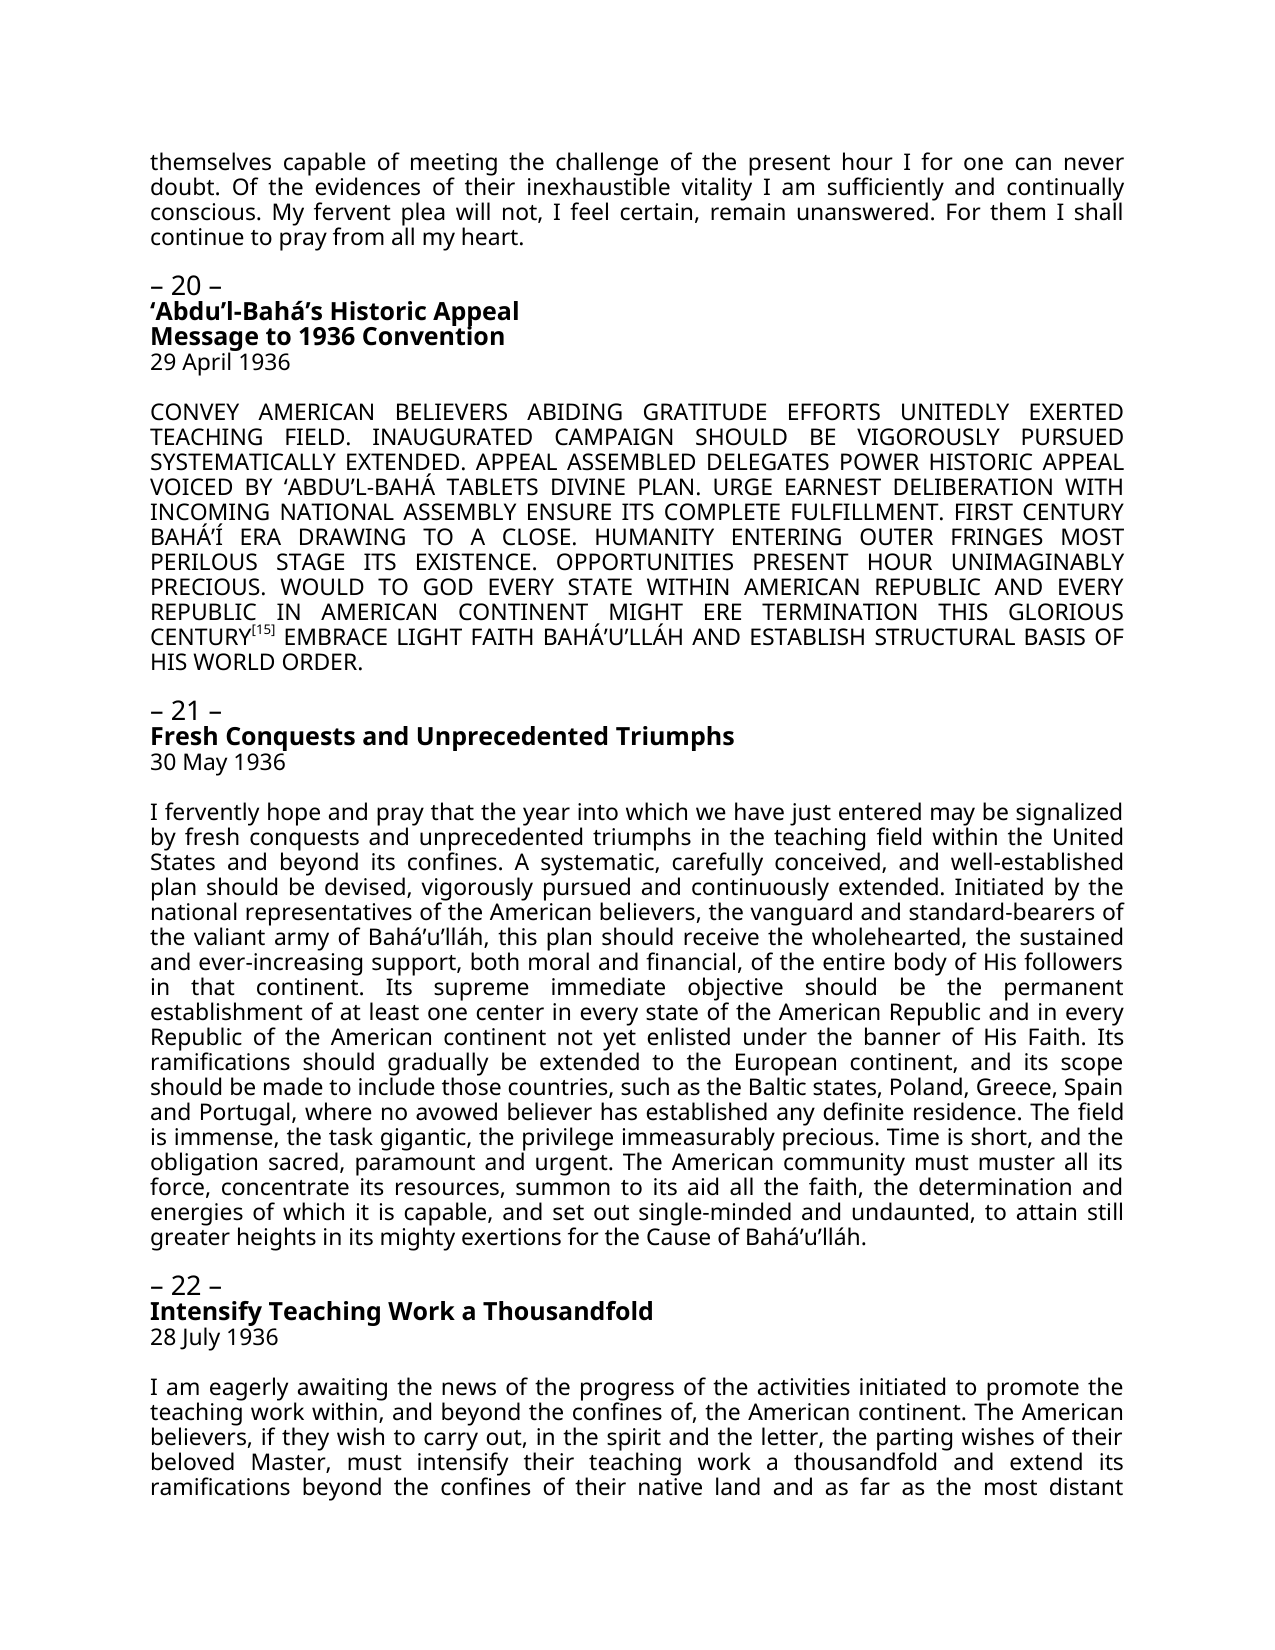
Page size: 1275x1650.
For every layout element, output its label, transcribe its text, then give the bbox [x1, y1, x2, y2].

text CONVEY AMERICAN BELIEVERS ABIDING GRATITUDE EFFORTS UNITEDLY EXERTED TEACHING FIELD. INAUGURATED CAMPAIGN SHOULD BE VIGOROUSLY PURSUED SYSTEMATICALLY EXTENDED. APPEAL ASSEMBLED DELEGATES POWER HISTORIC APPEAL VOICED BY ‘ABDU’L-BAHÁ TABLETS DIVINE PLAN. URGE EARNEST DELIBERATION WITH INCOMING NATIONAL ASSEMBLY ENSURE ITS COMPLETE FULFILLMENT. FIRST CENTURY BAHÁ’Í ERA DRAWING TO A CLOSE. HUMANITY ENTERING OUTER FRINGES MOST PERILOUS STAGE ITS EXISTENCE. OPPORTUNITIES PRESENT HOUR UNIMAGINABLY PRECIOUS. WOULD TO GOD EVERY STATE WITHIN AMERICAN REPUBLIC AND EVERY REPUBLIC IN AMERICAN CONTINENT MIGHT ERE TERMINATION THIS GLORIOUS CENTURY[15] EMBRACE LIGHT FAITH BAHÁ’U’LLÁH AND ESTABLISH STRUCTURAL BASIS OF HIS WORLD ORDER. [150, 400, 1125, 675]
text I fervently hope and pray that the year into which we have just entered may be signalized by fresh conquests and unprecedented triumphs in the teaching field within the United States and beyond its confines. A systematic, carefully conceived, and well-established plan should be devised, vigorously pursued and continuously extended. Initiated by the national representatives of the American believers, the vanguard and standard-bearers of the valiant army of Bahá’u’lláh, this plan should receive the wholehearted, the sustained and ever-increasing support, both moral and financial, of the entire body of His followers in that continent. Its supreme immediate objective should be the permanent establishment of at least one center in every state of the American Republic and in every Republic of the American continent not yet enlisted under the banner of His Faith. Its ramifications should gradually be extended to the European continent, and its scope should be made to include those countries, such as the Baltic states, Poland, Greece, Spain and Portugal, where no avowed believer has established any definite residence. The field is immense, the task gigantic, the privilege immeasurably precious. Time is short, and the obligation sacred, paramount and urgent. The American community must muster all its force, concentrate its resources, summon to its aid all the faith, the determination and energies of which it is capable, and set out single-minded and undaunted, to attain still greater heights in its mighty exertions for the Cause of Bahá’u’lláh. [150, 800, 1125, 1250]
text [150, 1375, 1125, 1500]
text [150, 150, 1125, 250]
